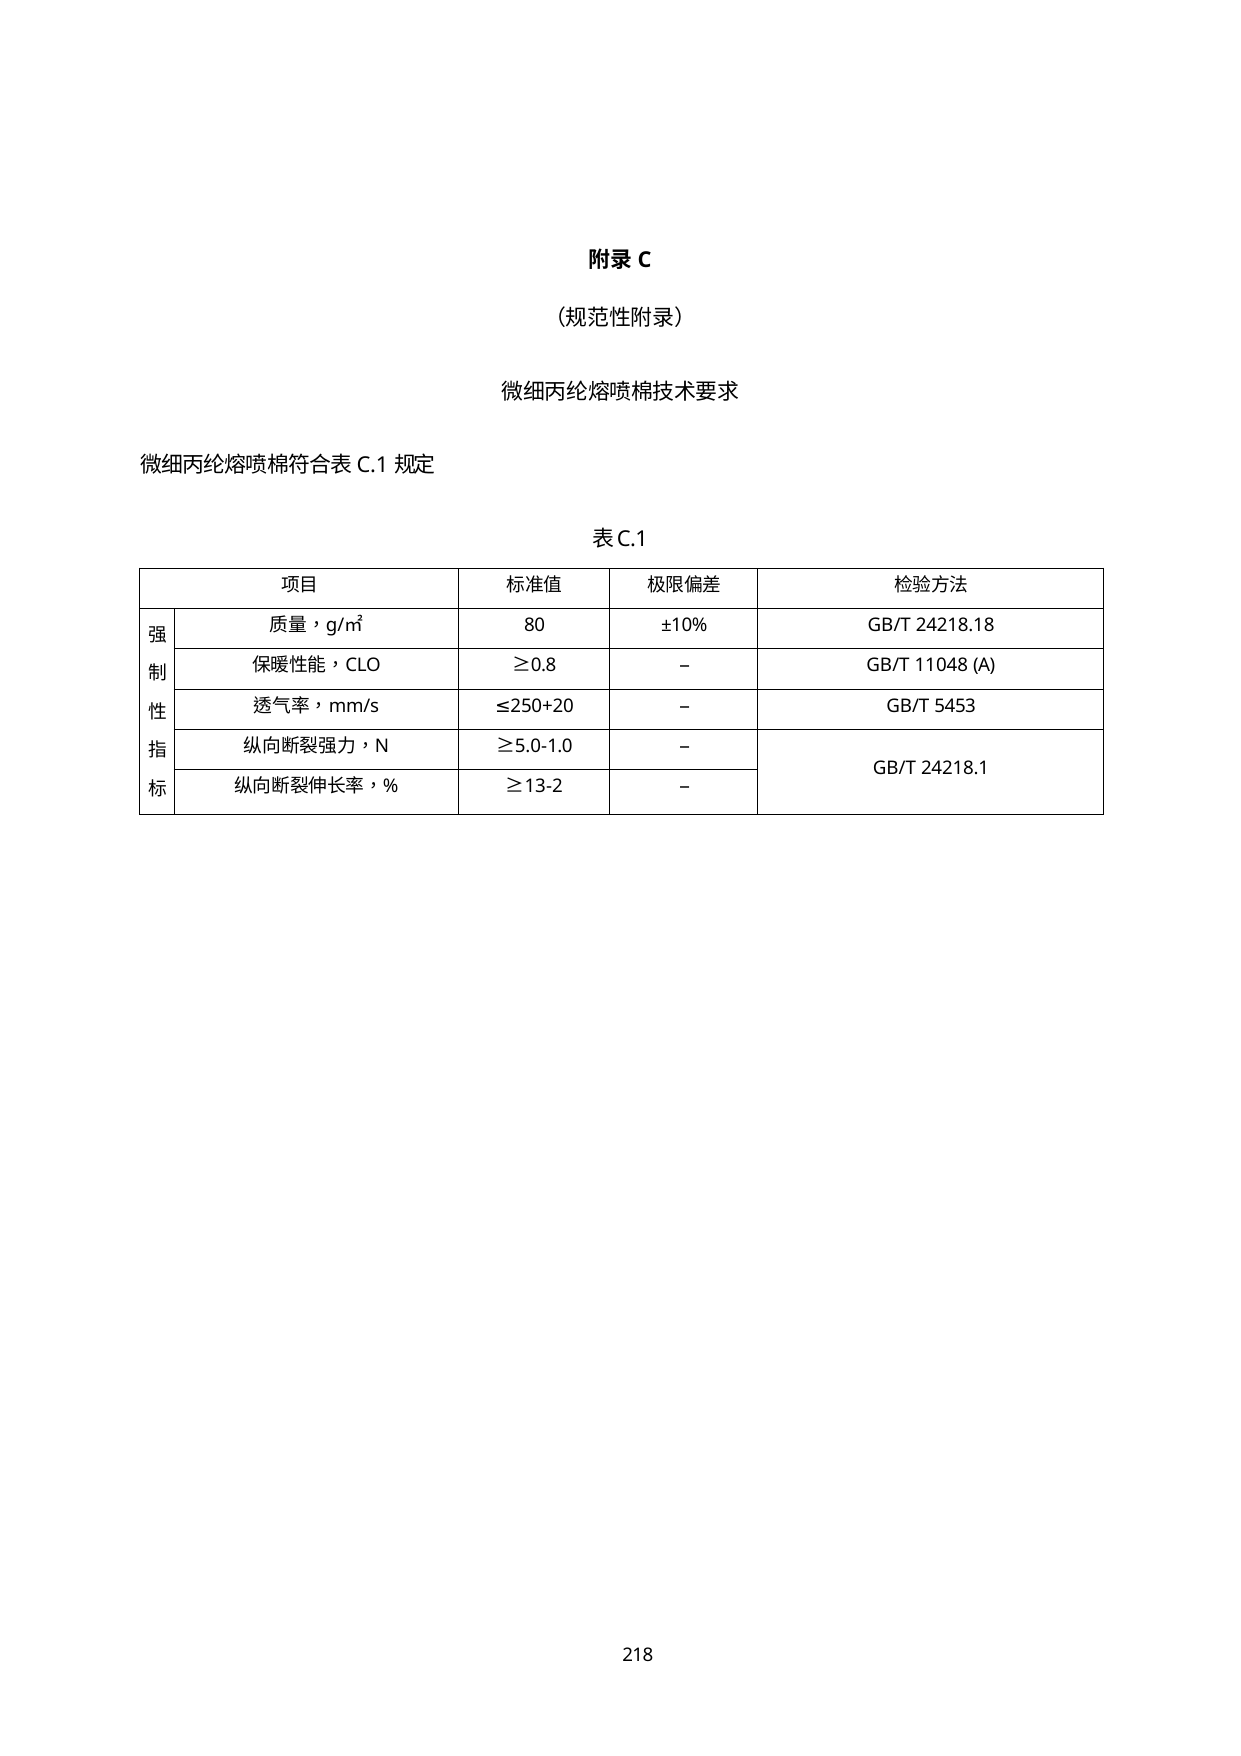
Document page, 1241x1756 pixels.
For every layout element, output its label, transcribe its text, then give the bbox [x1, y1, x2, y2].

table_cell - [610, 730, 757, 769]
table_cell GB/T 5453 [758, 690, 1103, 729]
table_cell 纵向断裂强力，N [175, 730, 458, 769]
table_cell 80 [459, 609, 609, 648]
table_cell ≤250+20 [459, 690, 609, 729]
table_cell GB/T 24218.1 [758, 730, 1103, 814]
text 表 C.1 [108, 521, 1133, 553]
table_header 项目 [140, 569, 458, 608]
table_header 标准值 [459, 569, 609, 608]
table_cell - [610, 690, 757, 729]
table_cell ≥5.0-1.0 [459, 730, 609, 769]
subtitle 附录 C [108, 242, 1133, 274]
table_cell - [610, 770, 757, 814]
table_cell GB/T 11048 (A) [758, 649, 1103, 689]
table_cell GB/T 24218.18 [758, 609, 1103, 648]
text 微细丙纶熔喷棉技术要求 [108, 374, 1133, 406]
table_header 检验方法 [758, 569, 1103, 608]
table_cell 质量，g/㎡ [175, 609, 458, 648]
table_header 极限偏差 [610, 569, 757, 608]
table_cell 纵向断裂伸长率，% [175, 770, 458, 814]
table_cell - [610, 649, 757, 689]
text 微细丙纶熔喷棉符合表 C.1 规定 [140, 447, 1228, 479]
text （规范性附录） [108, 300, 1133, 332]
table_cell ≥0.8 [459, 649, 609, 689]
table_cell 保暖性能，CLO [175, 649, 458, 689]
table_cell 透气率，mm/s [175, 690, 458, 729]
table_cell ±10% [610, 609, 757, 648]
table_cell ≥13-2 [459, 770, 609, 814]
table_cell 强制性指标 [140, 609, 174, 814]
